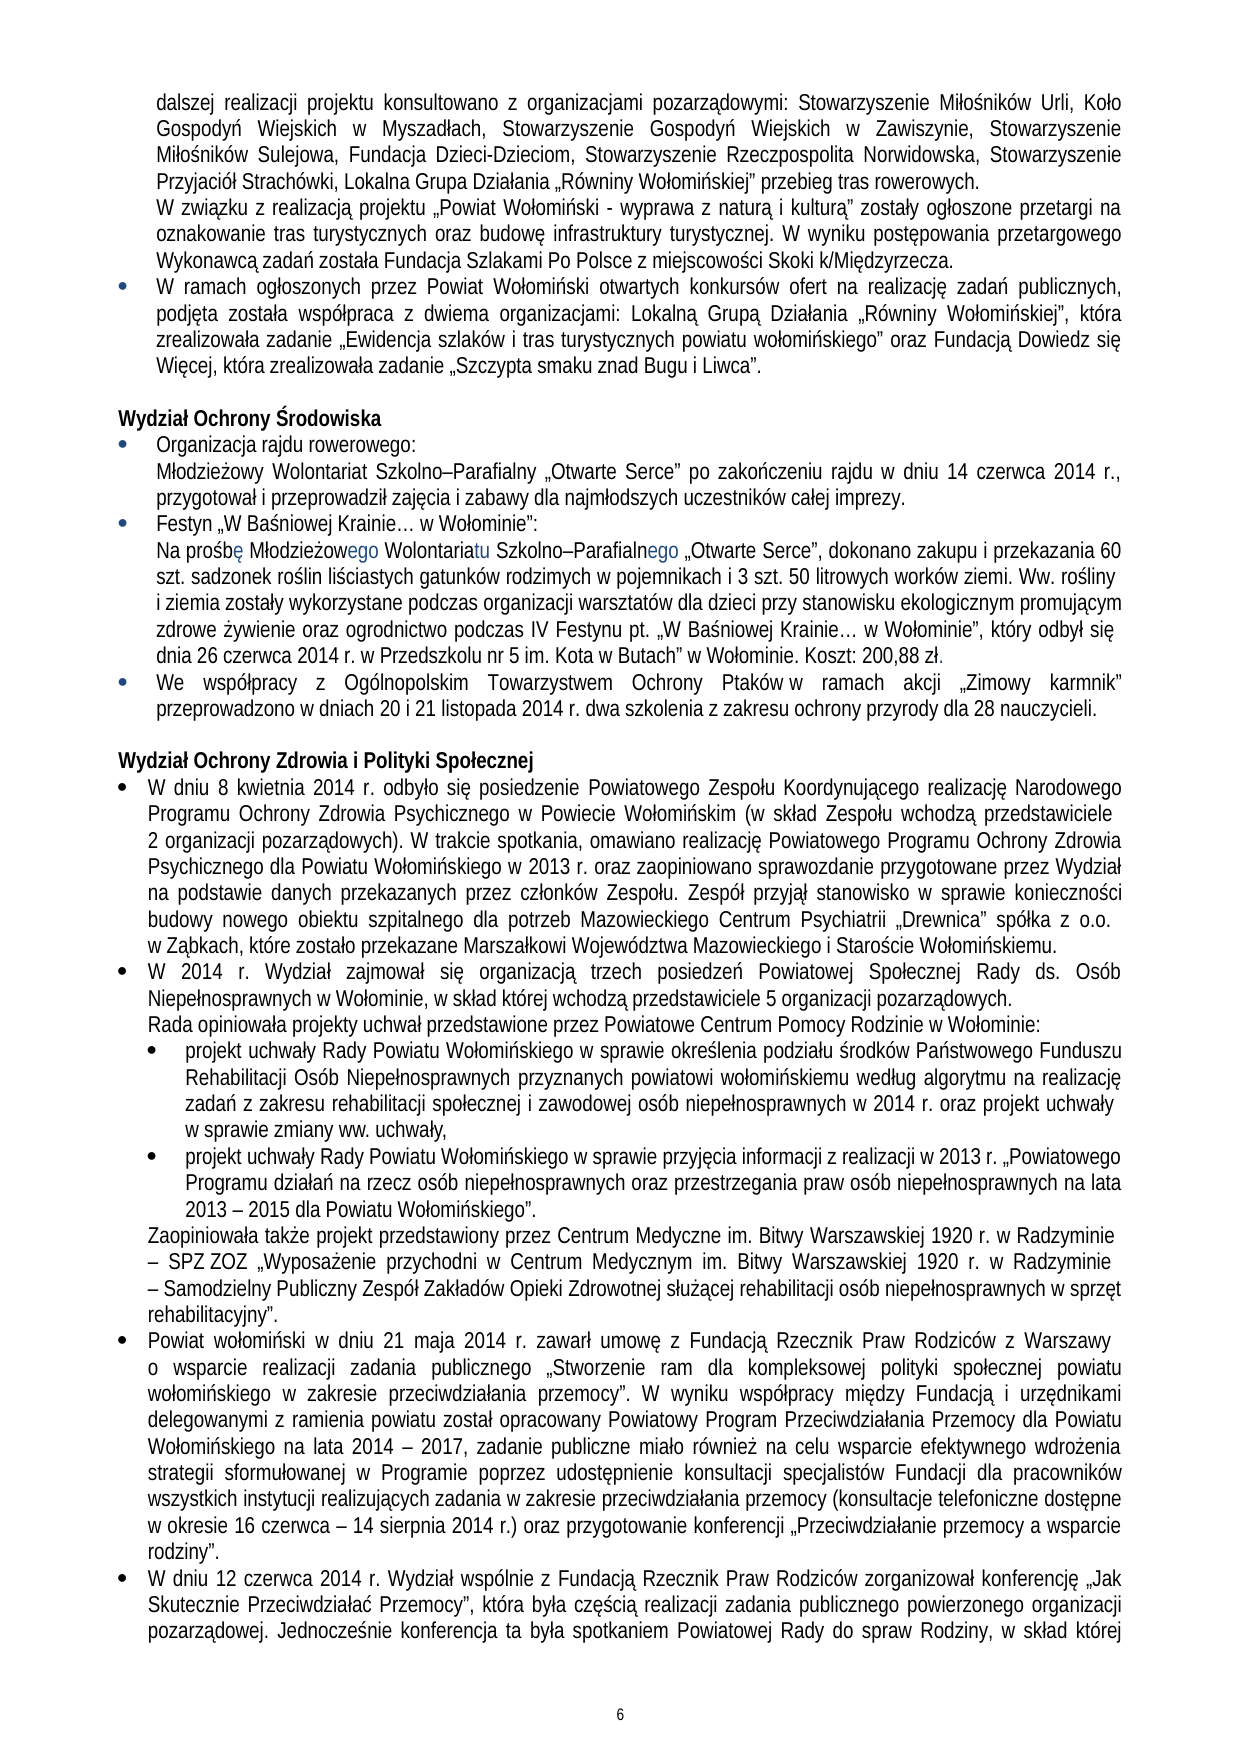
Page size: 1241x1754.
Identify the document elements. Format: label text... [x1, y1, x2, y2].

list W 2014 r. Wydział zajmował się organizacją trzech posiedzeń Powiatowej Społecznej Rady ds. Osób Niepełnosprawnych w Wołominie, w skład której wchodzą przedstawiciele 5 organizacji pozarządowych. [118, 958, 1122, 1011]
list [118, 1564, 1122, 1643]
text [156, 89, 1122, 194]
text Zaopiniowała także projekt przedstawiony przez Centrum Medyczne im. Bitwy Warszawskiej 1920 r. w Radzyminie – SPZ ZOZ „Wyposażenie przychodni w Centrum Medycznym im. Bitwy Warszawskiej 1920 r. w Radzyminie – Samodzielny Publiczny Zespół Zakładów Opieki Zdrowotnej służącej rehabilitacji osób niepełnosprawnych w sprzęt rehabilitacyjny”. [148, 1222, 1122, 1327]
text W związku z realizacją projektu „Powiat Wołomiński - wyprawa z naturą i kulturą” zostały ogłoszone przetargi na oznakowanie tras turystycznych oraz budowę infrastruktury turystycznej. W wyniku postępowania przetargowego Wykonawcą zadań została Fundacja Szlakami Po Polsce z miejscowości Skoki k/Międzyrzecza. [156, 194, 1122, 273]
list We współpracy z Ogólnopolskim Towarzystwem Ochrony Ptaków w ramach akcji „Zimowy karmnik” przeprowadzono w dniach 20 i 21 listopada 2014 r. dwa szkolenia z zakresu ochrony przyrody dla 28 nauczycieli. [118, 668, 1122, 721]
text Wydział Ochrony Zdrowia i Polityki Społecznej [118, 747, 1122, 774]
list W dniu 8 kwietnia 2014 r. odbyło się posiedzenie Powiatowego Zespołu Koordynującego realizację Narodowego Programu Ochrony Zdrowia Psychicznego w Powiecie Wołomińskim (w skład Zespołu wchodzą przedstawiciele 2 organizacji pozarządowych). W trakcie spotkania, omawiano realizację Powiatowego Programu Ochrony Zdrowia Psychicznego dla Powiatu Wołomińskiego w 2013 r. oraz zaopiniowano sprawozdanie przygotowane przez Wydział na podstawie danych przekazanych przez członków Zespołu. Zespół przyjął stanowisko w sprawie konieczności budowy nowego obiektu szpitalnego dla potrzeb Mazowieckiego Centrum Psychiatrii „Drewnica” spółka z o.o. w Ząbkach, które zostało przekazane Marszałkowi Województwa Mazowieckiego i Staroście Wołomińskiemu. [118, 774, 1122, 958]
list Rada opiniowała projekty uchwał przedstawione przez Powiatowe Centrum Pomocy Rodzinie w Wołominie: [148, 1011, 1122, 1037]
list projekt uchwały Rady Powiatu Wołomińskiego w sprawie przyjęcia informacji z realizacji w 2013 r. „Powiatowego Programu działań na rzecz osób niepełnosprawnych oraz przestrzegania praw osób niepełnosprawnych na lata 2013 – 2015 dla Powiatu Wołomińskiego”. [148, 1143, 1122, 1222]
list Organizacja rajdu rowerowego: [118, 431, 1122, 458]
list W ramach ogłoszonych przez Powiat Wołomiński otwartych konkursów ofert na realizację zadań publicznych, podjęta została współpraca z dwiema organizacjami: Lokalną Grupą Działania „Równiny Wołomińskiej”, która zrealizowała zadanie „Ewidencja szlaków i tras turystycznych powiatu wołomińskiego” oraz Fundacją Dowiedz się Więcej, która zrealizowała zadanie „Szczypta smaku znad Bugu i Liwca”. [118, 273, 1122, 378]
list projekt uchwały Rady Powiatu Wołomińskiego w sprawie określenia podziału środków Państwowego Funduszu Rehabilitacji Osób Niepełnosprawnych przyznanych powiatowi wołomińskiemu według algorytmu na realizację zadań z zakresu rehabilitacji społecznej i zawodowej osób niepełnosprawnych w 2014 r. oraz projekt uchwały w sprawie zmiany ww. uchwały, [148, 1037, 1122, 1143]
list Na prośbę Młodzieżowego Wolontariatu Szkolno–Parafialnego „Otwarte Serce”, dokonano zakupu i przekazania 60 szt. sadzonek roślin liściastych gatunków rodzimych w pojemnikach i 3 szt. 50 litrowych worków ziemi. Ww. rośliny i ziemia zostały wykorzystane podczas organizacji warsztatów dla dzieci przy stanowisku ekologicznym promującym zdrowe żywienie oraz ogrodnictwo podczas IV Festynu pt. „W Baśniowej Krainie… w Wołominie”, który odbył się dnia 26 czerwca 2014 r. w Przedszkolu nr 5 im. Kota w Butach” w Wołominie. Koszt: 200,88 zł. [156, 537, 1122, 668]
list Młodzieżowy Wolontariat Szkolno–Parafialny „Otwarte Serce” po zakończeniu rajdu w dniu 14 czerwca 2014 r., przygotował i przeprowadził zajęcia i zabawy dla najmłodszych uczestników całej imprezy. [156, 458, 1122, 510]
list Festyn „W Baśniowej Krainie… w Wołominie”: [118, 510, 1122, 537]
text Wydział Ochrony Środowiska [118, 405, 1122, 431]
list Powiat wołomiński w dniu 21 maja 2014 r. zawarł umowę z Fundacją Rzecznik Praw Rodziców z Warszawy o wsparcie realizacji zadania publicznego „Stworzenie ram dla kompleksowej polityki społecznej powiatu wołomińskiego w zakresie przeciwdziałania przemocy”. W wyniku współpracy między Fundacją i urzędnikami delegowanymi z ramienia powiatu został opracowany Powiatowy Program Przeciwdziałania Przemocy dla Powiatu Wołomińskiego na lata 2014 – 2017, zadanie publiczne miało również na celu wsparcie efektywnego wdrożenia strategii sformułowanej w Programie poprzez udostępnienie konsultacji specjalistów Fundacji dla pracowników wszystkich instytucji realizujących zadania w zakresie przeciwdziałania przemocy (konsultacje telefoniczne dostępne w okresie 16 czerwca – 14 sierpnia 2014 r.) oraz przygotowanie konferencji „Przeciwdziałanie przemocy a wsparcie rodziny”. [118, 1327, 1122, 1564]
